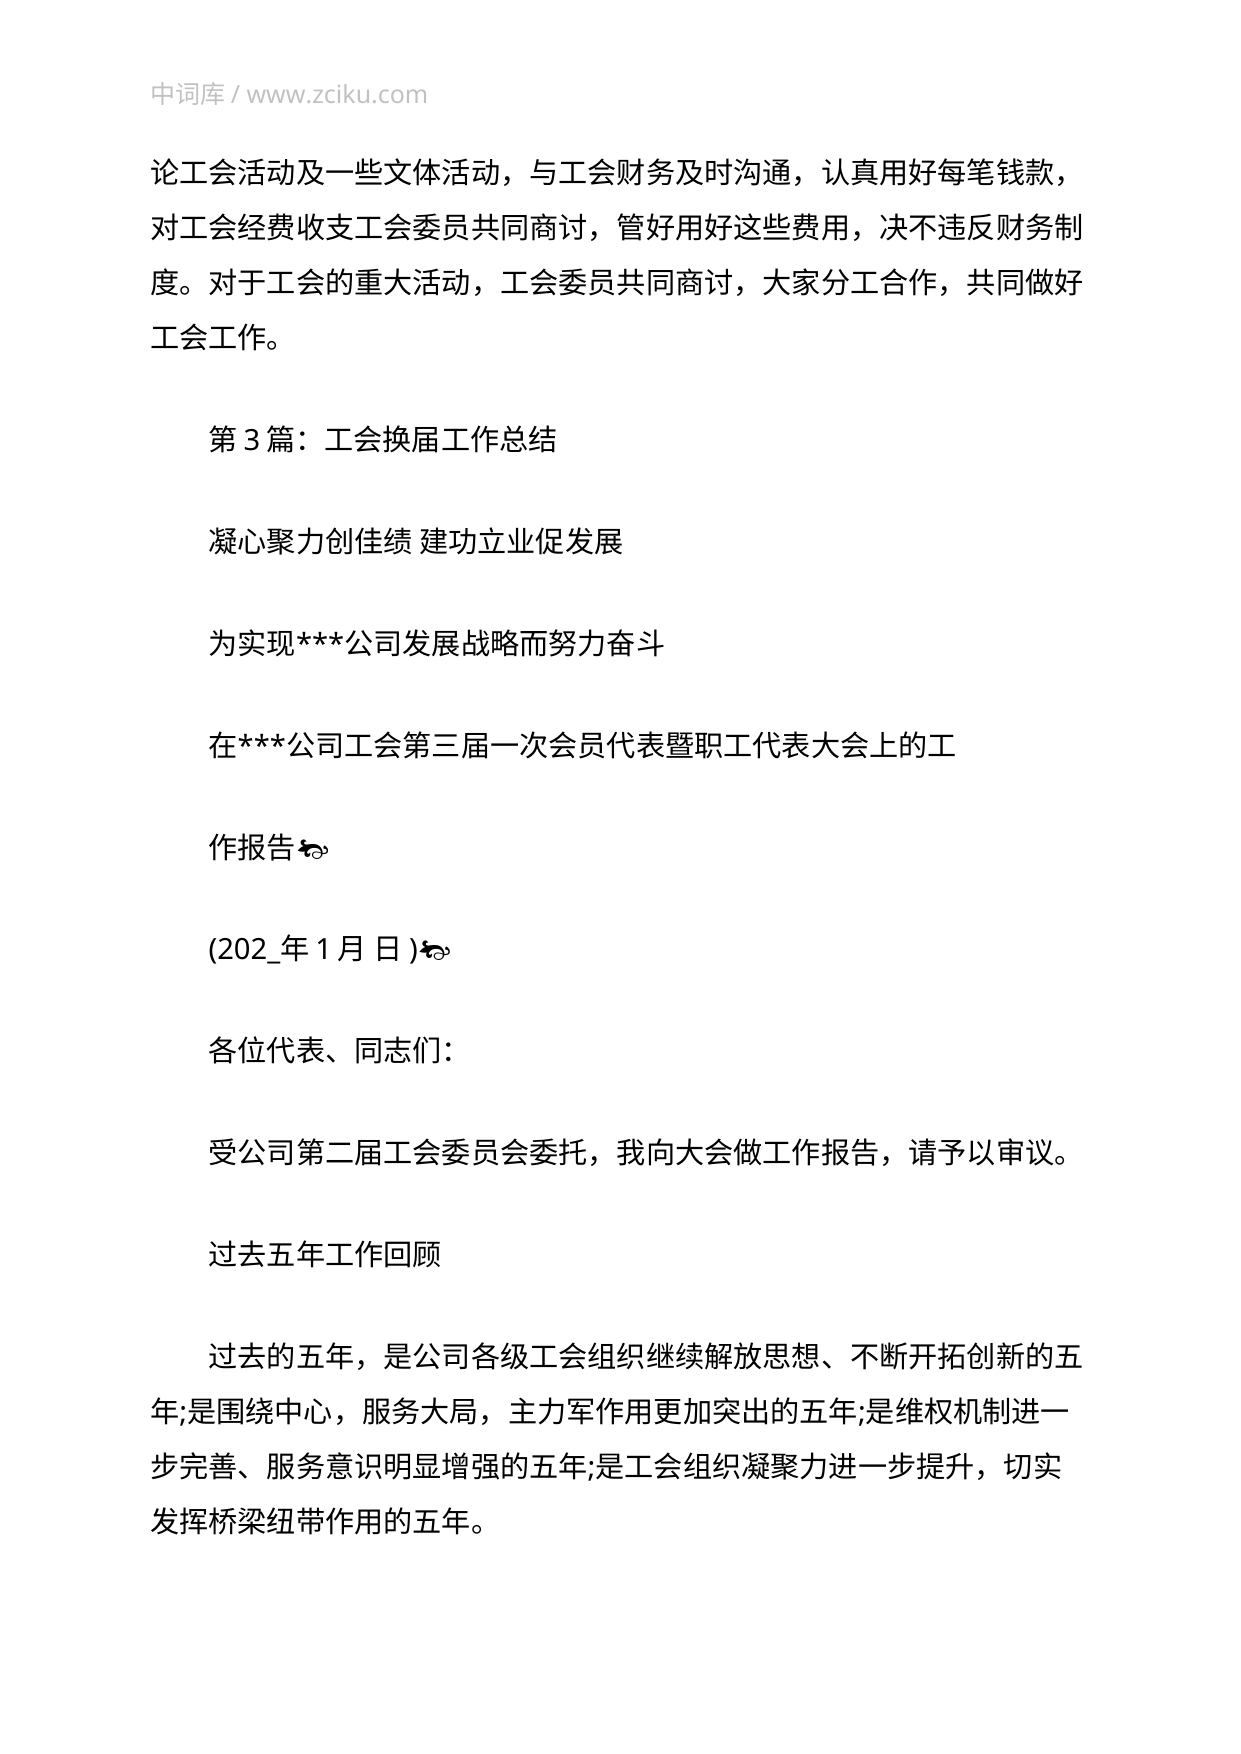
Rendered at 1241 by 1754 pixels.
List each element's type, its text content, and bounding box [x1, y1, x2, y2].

text 作报告 [150, 824, 1090, 866]
text 为实现***公司发展战略而努力奋斗 [150, 620, 1090, 663]
text 各位代表、同志们： [150, 1028, 1090, 1070]
text 在***公司工会第三届一次会员代表暨职工代表大会上的工 [150, 722, 1090, 764]
text 受公司第二届工会委员会委托，我向大会做工作报告，请予以审议。 [150, 1130, 1090, 1172]
text 第3篇：工会换届工作总结 [150, 416, 1090, 459]
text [150, 150, 1090, 357]
text 过去五年工作回顾 [150, 1231, 1090, 1274]
text 过去的五年，是公司各级工会组织继续解放思想、不断开拓创新的五年;是围绕中心，服务大局，主力军作用更加突出的五年;是维权机制进一步完善、服务意识明显增强的五年;是工会组织凝聚力进一步提升，切实发挥桥梁纽带作用的五年。 [150, 1333, 1090, 1540]
text 凝心聚力创佳绩 建功立业促发展 [150, 518, 1090, 561]
text (202_年1月 日 ) [150, 926, 1090, 968]
